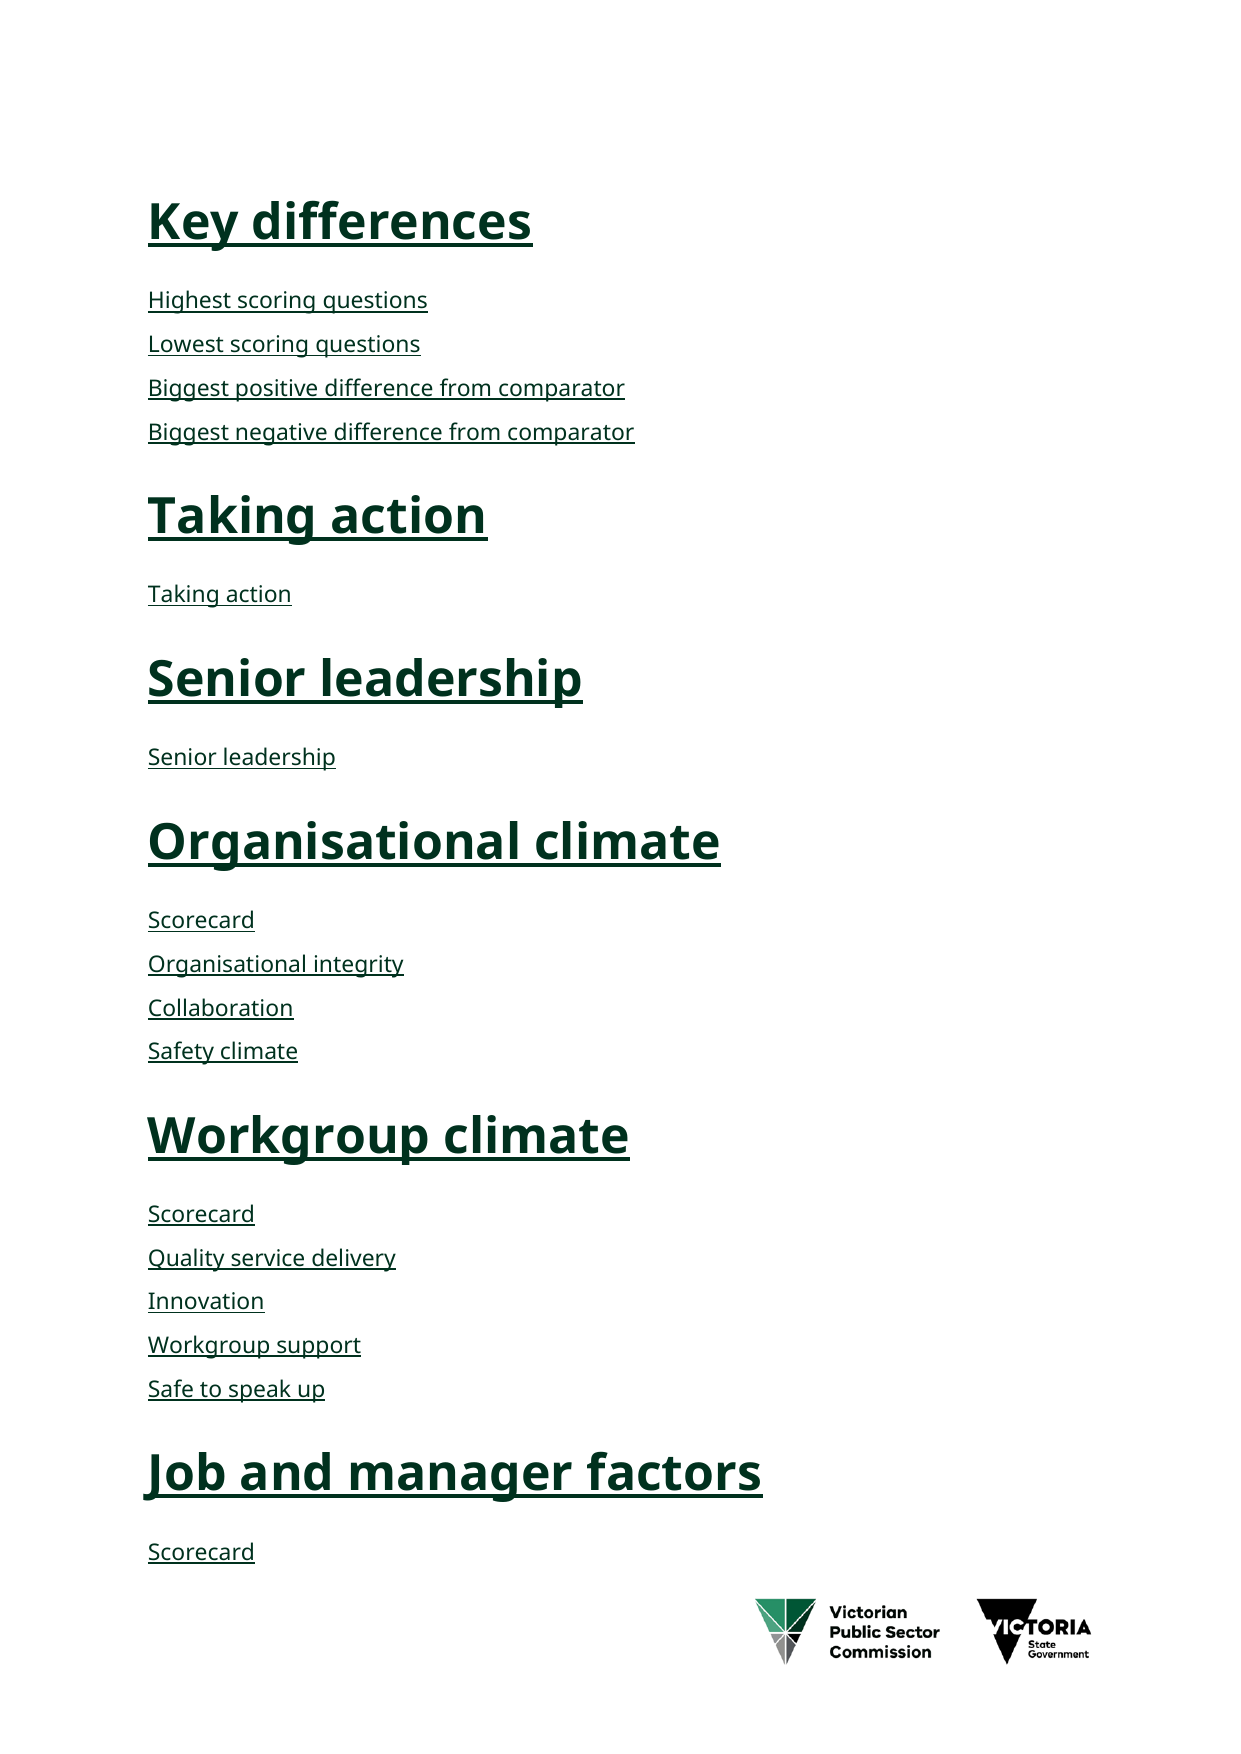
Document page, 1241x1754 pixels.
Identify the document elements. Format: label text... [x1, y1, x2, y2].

text Biggest negative difference from comparator [148, 415, 1092, 447]
subtitle Key differences [148, 186, 1092, 254]
text Safety climate [148, 1035, 1092, 1066]
text Innovation [148, 1285, 1092, 1317]
subtitle Organisational climate [148, 806, 1092, 874]
text Taking action [148, 578, 1092, 609]
text Scorecard [148, 1198, 1092, 1229]
text Biggest positive difference from comparator [148, 372, 1092, 403]
subtitle Senior leadership [148, 643, 1092, 711]
text Organisational integrity [148, 948, 1092, 979]
subtitle Workgroup climate [148, 1100, 1092, 1168]
text Collaboration [148, 991, 1092, 1023]
text Scorecard [148, 1536, 1092, 1567]
text Senior leadership [148, 741, 1092, 772]
text Lowest scoring questions [148, 328, 1092, 359]
text Highest scoring questions [148, 284, 1092, 316]
text Safe to speak up [148, 1373, 1092, 1404]
text Workgroup support [148, 1329, 1092, 1360]
text Quality service delivery [148, 1242, 1092, 1273]
text Scorecard [148, 904, 1092, 935]
picture [754, 1598, 1093, 1666]
subtitle Taking action [148, 480, 1092, 548]
subtitle Job and manager factors [148, 1437, 1092, 1505]
